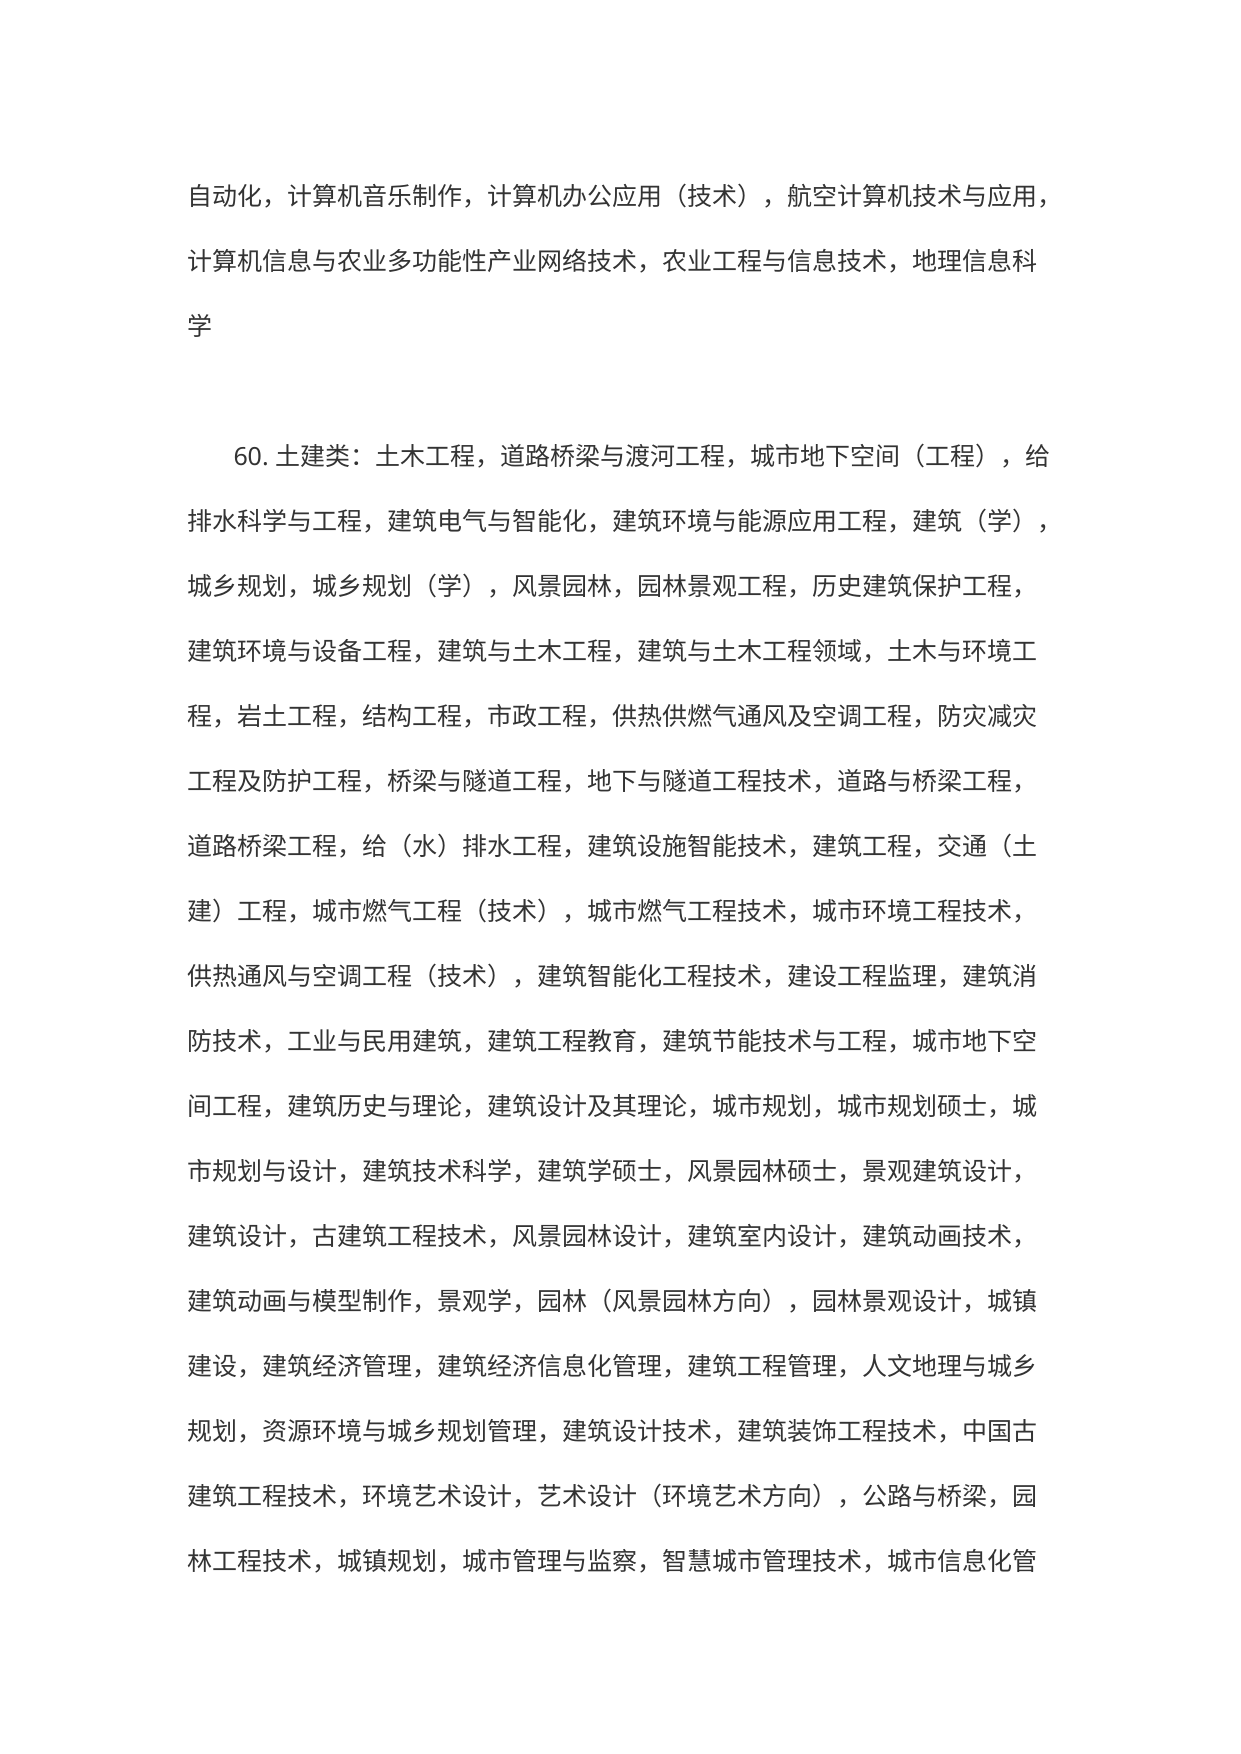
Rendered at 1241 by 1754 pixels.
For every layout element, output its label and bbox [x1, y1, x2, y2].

text [187, 162, 1053, 357]
text [187, 422, 1053, 1592]
